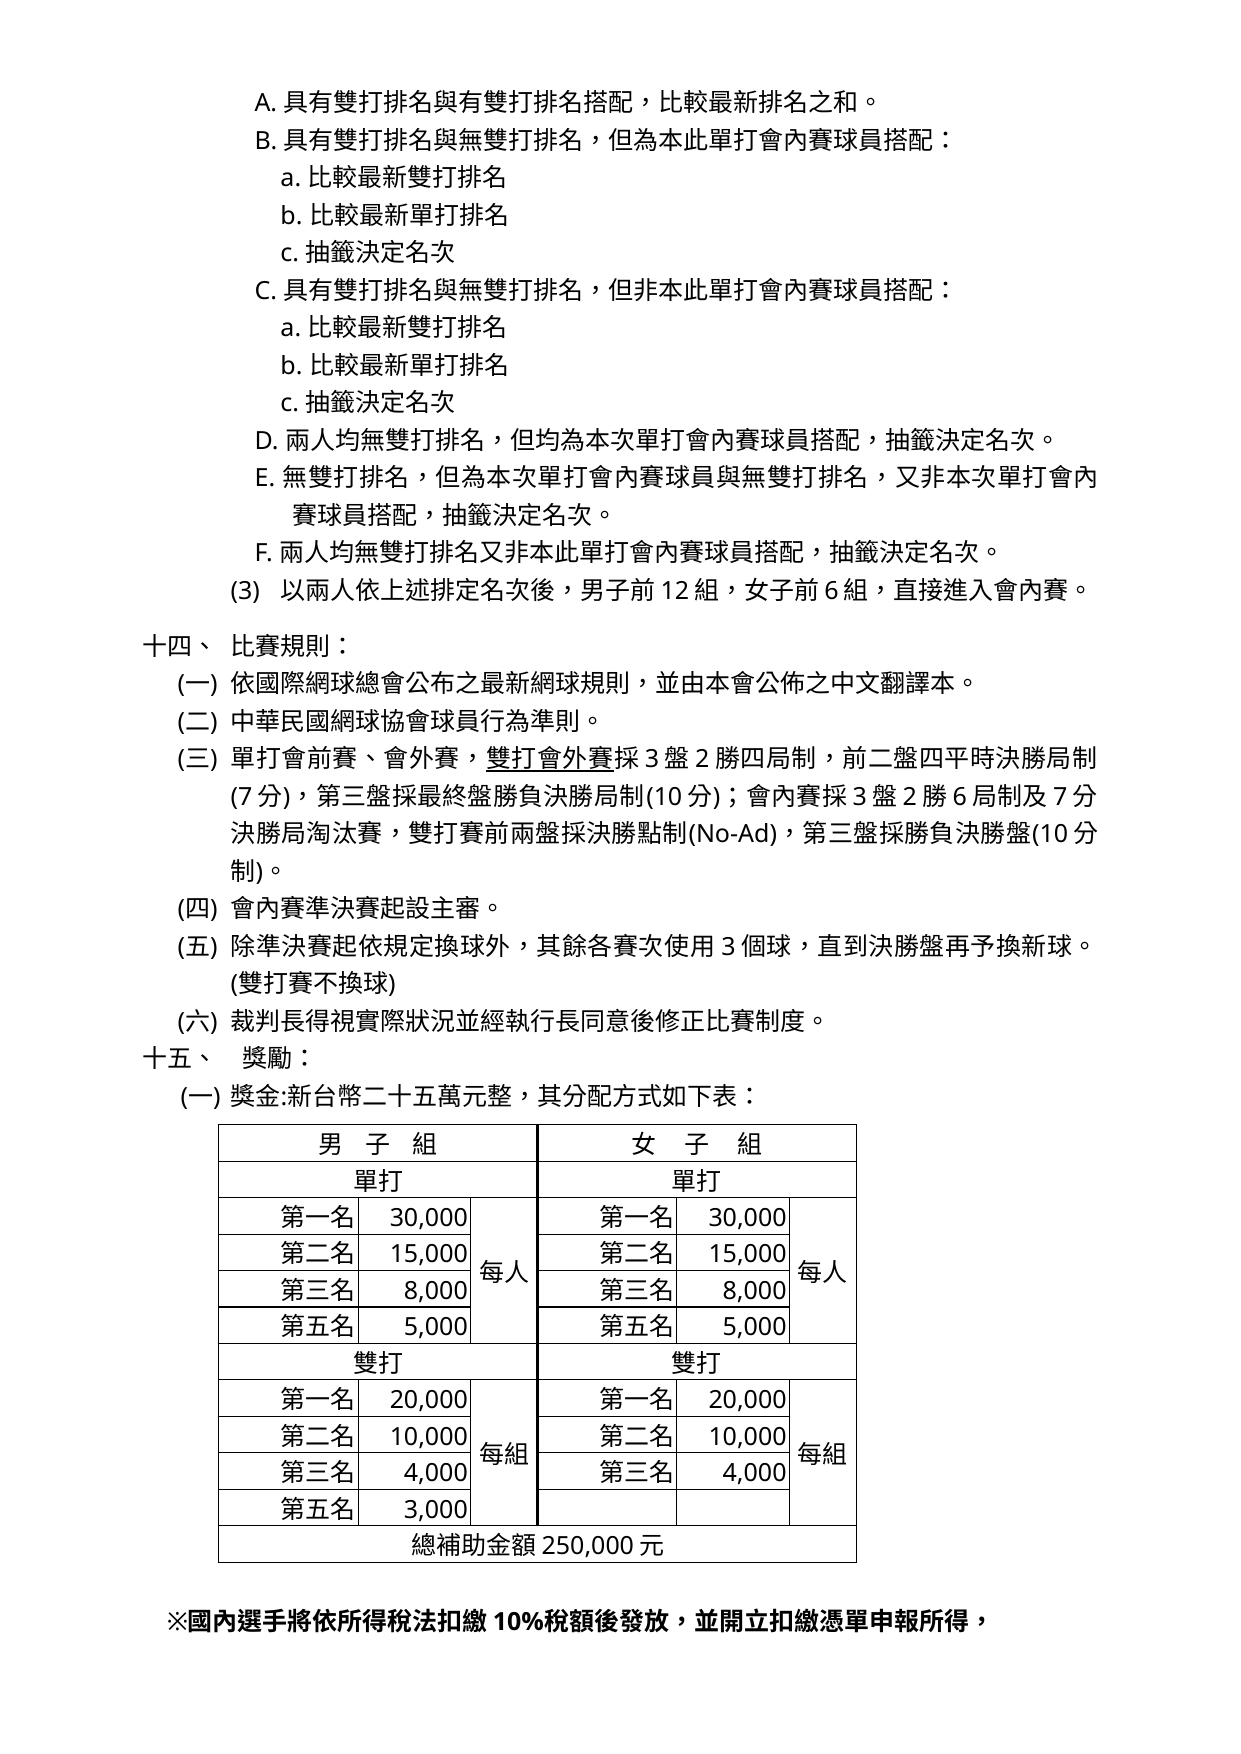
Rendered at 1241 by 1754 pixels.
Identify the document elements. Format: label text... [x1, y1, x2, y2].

table_cell 15,000 [677, 1235, 789, 1270]
text D. 兩人均無雙打排名，但均為本次單打會內賽球員搭配，抽籤決定名次。 [198, 419, 1098, 457]
table_cell 3,000 [359, 1490, 470, 1525]
text b. 比較最新單打排名 [198, 344, 1098, 382]
table_cell 第三名 [539, 1271, 676, 1306]
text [167, 1601, 1098, 1638]
table_cell 每人 [471, 1198, 536, 1343]
table_cell 第一名 [539, 1198, 676, 1233]
text B. 具有雙打排名與無雙打排名，但為本此單打會內賽球員搭配： [198, 119, 1098, 157]
text C. 具有雙打排名與無雙打排名，但非本此單打會內賽球員搭配： [198, 269, 1098, 307]
table_cell 第三名 [539, 1453, 676, 1489]
table_cell 20,000 [359, 1380, 470, 1416]
list 裁判長得視實際狀況並經執行長同意後修正比賽制度。 [177, 1001, 1098, 1038]
table_cell 每組 [790, 1380, 856, 1525]
table_cell 5,000 [359, 1308, 470, 1343]
table_cell 第三名 [219, 1453, 358, 1489]
table_cell 每人 [790, 1198, 856, 1343]
table_cell 第二名 [219, 1417, 358, 1452]
table_cell 單打 [219, 1162, 536, 1197]
table_cell 30,000 [677, 1198, 789, 1233]
list 獎金:新台幣二十五萬元整，其分配方式如下表： [180, 1076, 1098, 1113]
table_header 女 子 組 [539, 1125, 856, 1161]
text F. 兩人均無雙打排名又非本此單打會內賽球員搭配，抽籤決定名次。 [198, 532, 1098, 569]
table_cell [677, 1490, 789, 1525]
list 除準決賽起依規定換球外，其餘各賽次使用3個球，直到決勝盤再予換新球。(雙打賽不換球) [177, 926, 1098, 1001]
table_cell 4,000 [677, 1453, 789, 1489]
table_cell 20,000 [677, 1380, 789, 1416]
table_cell 雙打 [219, 1344, 536, 1379]
table_cell 總補助金額 250,000元 [219, 1526, 856, 1562]
table_cell 5,000 [677, 1308, 789, 1343]
text E. 無雙打排名，但為本次單打會內賽球員與無雙打排名，又非本次單打會內賽球員搭配，抽籤決定名次。 [254, 457, 1098, 532]
text b. 比較最新單打排名 [198, 194, 1098, 232]
text a. 比較最新雙打排名 [198, 307, 1098, 344]
table_cell 第一名 [219, 1198, 358, 1233]
list 依國際網球總會公布之最新網球規則，並由本會公佈之中文翻譯本。 [177, 663, 1098, 701]
list 比賽規則： [142, 626, 1098, 663]
table_cell 第三名 [219, 1271, 358, 1306]
list 中華民國網球協會球員行為準則。 [177, 701, 1098, 738]
table_cell 10,000 [359, 1417, 470, 1452]
table_cell 4,000 [359, 1453, 470, 1489]
list 獎勵： [142, 1038, 1098, 1076]
list 以兩人依上述排定名次後，男子前12組，女子前6組，直接進入會內賽。 [230, 569, 1098, 607]
text a. 比較最新雙打排名 [198, 157, 1098, 194]
table_cell 第二名 [219, 1235, 358, 1270]
table_cell [539, 1490, 676, 1525]
text c. 抽籤決定名次 [198, 232, 1098, 269]
text A. 具有雙打排名與有雙打排名搭配，比較最新排名之和。 [198, 82, 1098, 119]
table_cell 單打 [539, 1162, 856, 1197]
text c. 抽籤決定名次 [198, 382, 1098, 419]
table_cell 8,000 [677, 1271, 789, 1306]
table_cell 每組 [471, 1380, 536, 1525]
table_cell 第一名 [539, 1380, 676, 1416]
table_cell 10,000 [677, 1417, 789, 1452]
table_cell 8,000 [359, 1271, 470, 1306]
table_cell 第五名 [219, 1308, 358, 1343]
table_cell 雙打 [539, 1344, 856, 1379]
table_cell 第二名 [539, 1235, 676, 1270]
table_header 男 子 組 [219, 1125, 536, 1161]
list 單打會前賽、會外賽，雙打會外賽採3盤2勝四局制，前二盤四平時決勝局制(7分)，第三盤採最終盤勝負決勝局制(10分)；會內賽採3盤2勝6局制及7分決勝局淘汰賽，雙打賽前兩盤採決勝點制(No-Ad)，第三盤採勝負決勝盤(10分制)。 [177, 738, 1098, 888]
table_cell 第一名 [219, 1380, 358, 1416]
table_cell 第五名 [539, 1308, 676, 1343]
table_cell 第二名 [539, 1417, 676, 1452]
table_cell 30,000 [359, 1198, 470, 1233]
table_cell 15,000 [359, 1235, 470, 1270]
table_cell 第五名 [219, 1490, 358, 1525]
list 會內賽準決賽起設主審。 [177, 888, 1098, 926]
